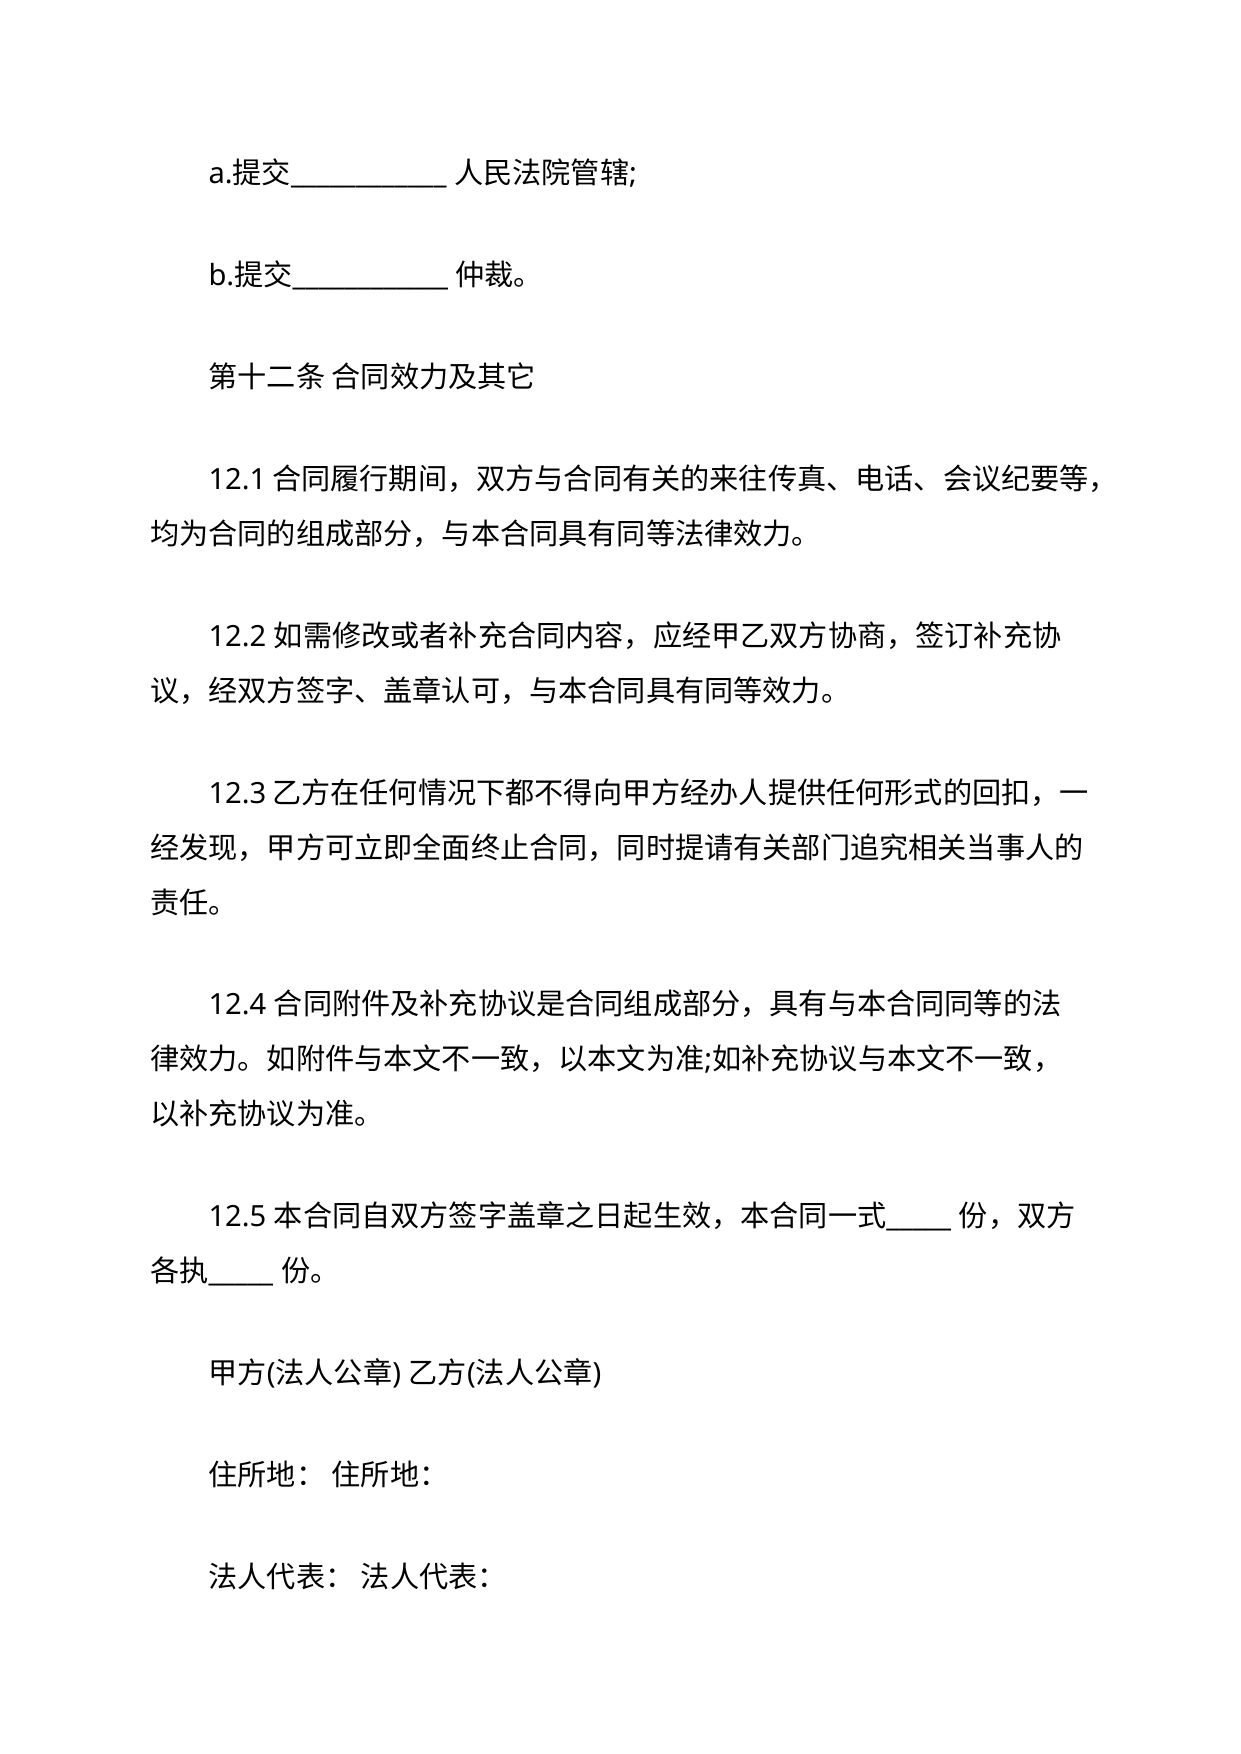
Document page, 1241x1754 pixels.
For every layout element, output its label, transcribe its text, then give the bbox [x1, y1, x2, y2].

text 12.5 本合同自双方签字盖章之日起生效，本合同一式_____ 份，双方各执_____ 份。 [150, 1193, 1090, 1290]
text a.提交____________ 人民法院管辖; [150, 150, 1090, 192]
text 甲方(法人公章) 乙方(法人公章) [150, 1350, 1090, 1392]
text 住所地： 住所地： [150, 1452, 1090, 1494]
text 法人代表： 法人代表： [150, 1553, 1090, 1596]
text 12.3乙方在任何情况下都不得向甲方经办人提供任何形式的回扣，一经发现，甲方可立即全面终止合同，同时提请有关部门追究相关当事人的责任。 [150, 769, 1090, 921]
text 第十二条 合同效力及其它 [150, 354, 1090, 396]
text 12.2 如需修改或者补充合同内容，应经甲乙双方协商，签订补充协议，经双方签字、盖章认可，与本合同具有同等效力。 [150, 612, 1090, 710]
text b.提交____________ 仲裁。 [150, 252, 1090, 294]
text 12.4 合同附件及补充协议是合同组成部分，具有与本合同同等的法律效力。如附件与本文不一致，以本文为准;如补充协议与本文不一致，以补充协议为准。 [150, 981, 1090, 1133]
text 12.1合同履行期间，双方与合同有关的来往传真、电话、会议纪要等，均为合同的组成部分，与本合同具有同等法律效力。 [150, 456, 1090, 553]
